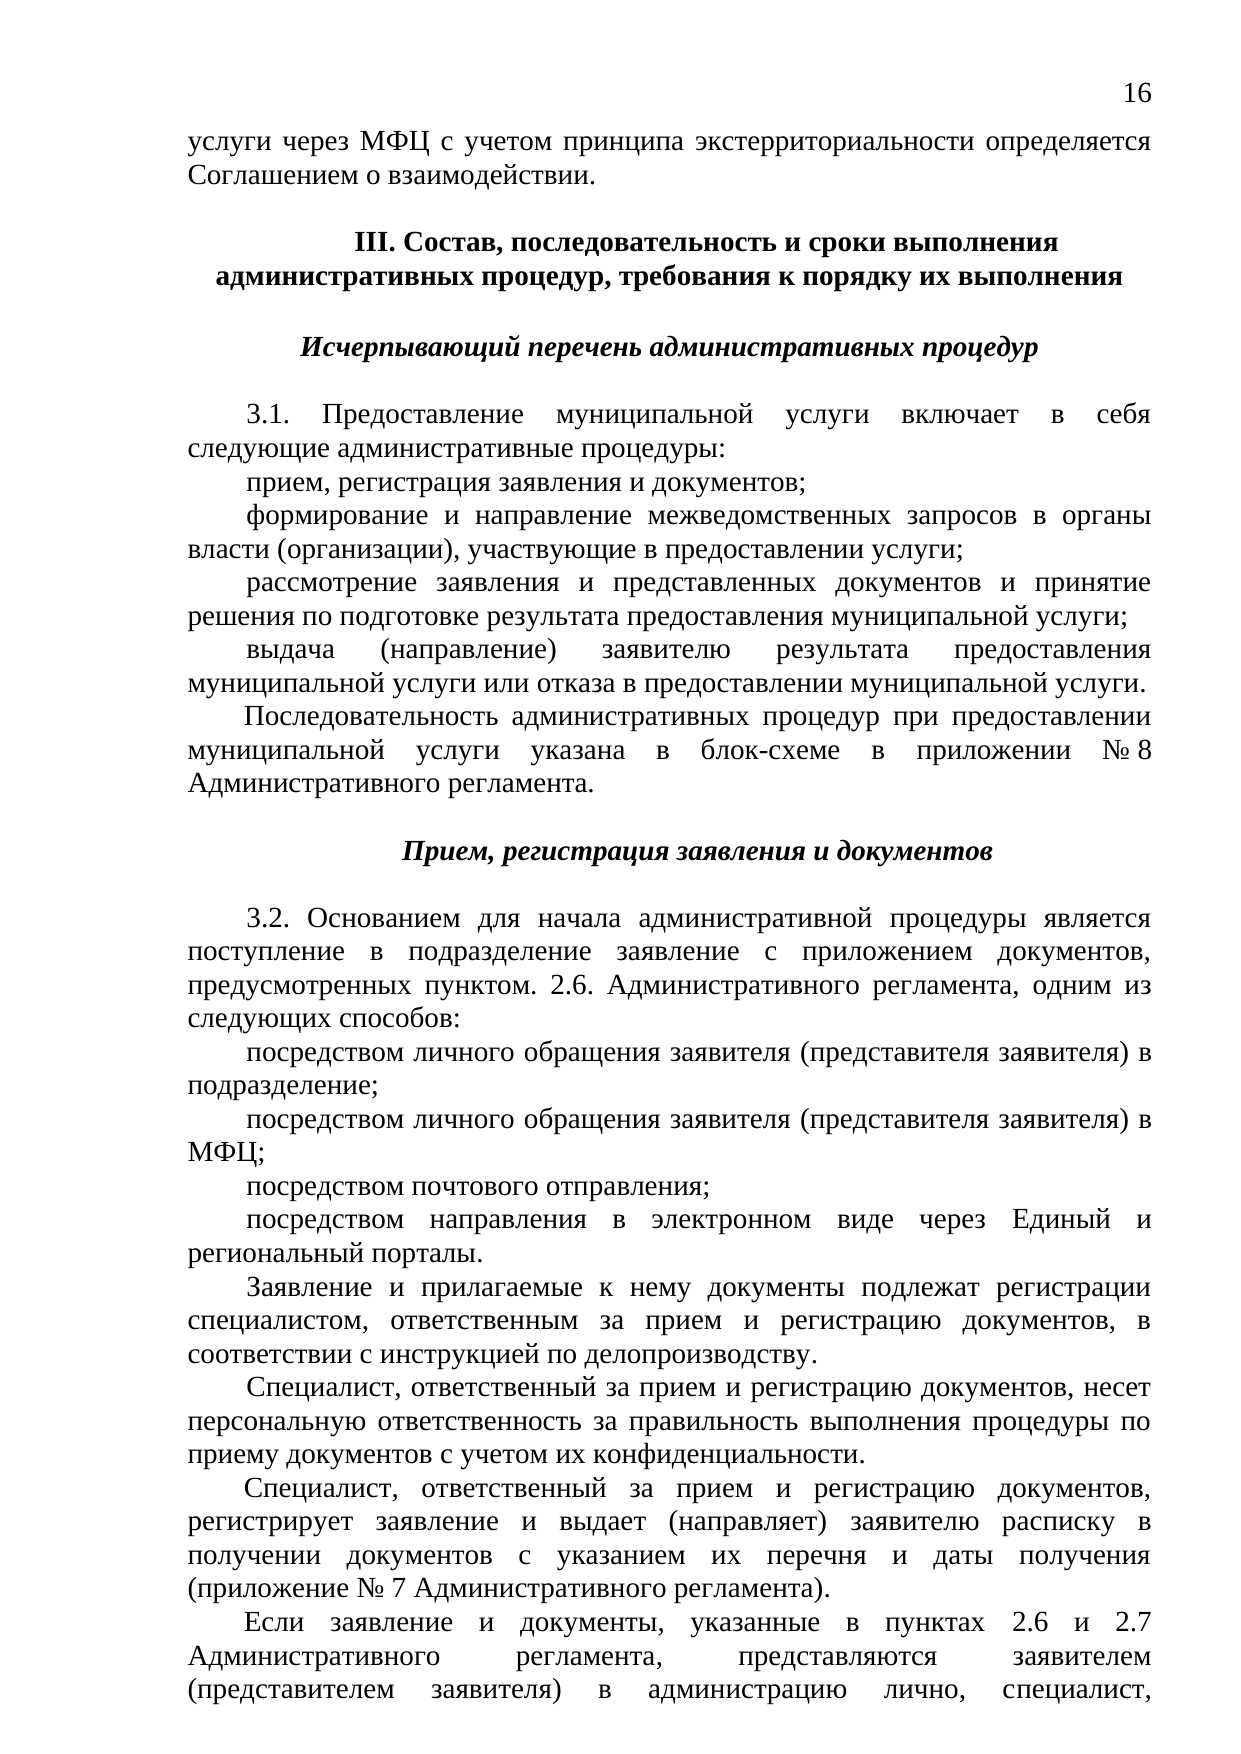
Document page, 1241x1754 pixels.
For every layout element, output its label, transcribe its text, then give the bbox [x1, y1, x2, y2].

text Прием, регистрация заявления и документов [187, 833, 1152, 866]
text Специалист, ответственный за прием и регистрацию документов, несет персональную ответственность за правильность выполнения процедуры по приему документов с учетом их конфиденциальности. [187, 1369, 1152, 1470]
text 3.1. Предоставление муниципальной услуги включает в себя следующие административные процедуры: [187, 397, 1152, 464]
text посредством почтового отправления; [187, 1168, 1152, 1202]
text Специалист, ответственный за прием и регистрацию документов, регистрирует заявление и выдает (направляет) заявителю расписку в получении документов с указанием их перечня и даты получения (приложение № 7 Административного регламента). [187, 1470, 1152, 1604]
text посредством личного обращения заявителя (представителя заявителя) в МФЦ; [187, 1101, 1152, 1168]
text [187, 123, 1152, 191]
text прием, регистрация заявления и документов; [187, 464, 1152, 497]
text Заявление и прилагаемые к нему документы подлежат регистрации специалистом, ответственным за прием и регистрацию документов, в соответствии с инструкцией по делопроизводству. [187, 1269, 1152, 1369]
text посредством личного обращения заявителя (представителя заявителя) в подразделение; [187, 1034, 1152, 1101]
text III. Состав, последовательность и сроки выполнения административных процедур, требования к порядку их выполнения [187, 224, 1152, 291]
text Последовательность административных процедур при предоставлении муниципальной услуги указана в блок-схеме в приложении № 8 Административного регламента. [187, 698, 1152, 799]
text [187, 1604, 1152, 1705]
text рассмотрение заявления и представленных документов и принятие решения по подготовке результата предоставления муниципальной услуги; [187, 564, 1152, 631]
text выдача (направление) заявителю результата предоставления муниципальной услуги или отказа в предоставлении муниципальной услуги. [187, 631, 1152, 698]
text Исчерпывающий перечень административных процедур [187, 329, 1152, 363]
text формирование и направление межведомственных запросов в органы власти (организации), участвующие в предоставлении услуги; [187, 497, 1152, 564]
text посредством направления в электронном виде через Единый и региональный порталы. [187, 1202, 1152, 1269]
text 3.2. Основанием для начала административной процедуры является поступление в подразделение заявление с приложением документов, предусмотренных пунктом. 2.6. Административного регламента, одним из следующих способов: [187, 900, 1152, 1034]
